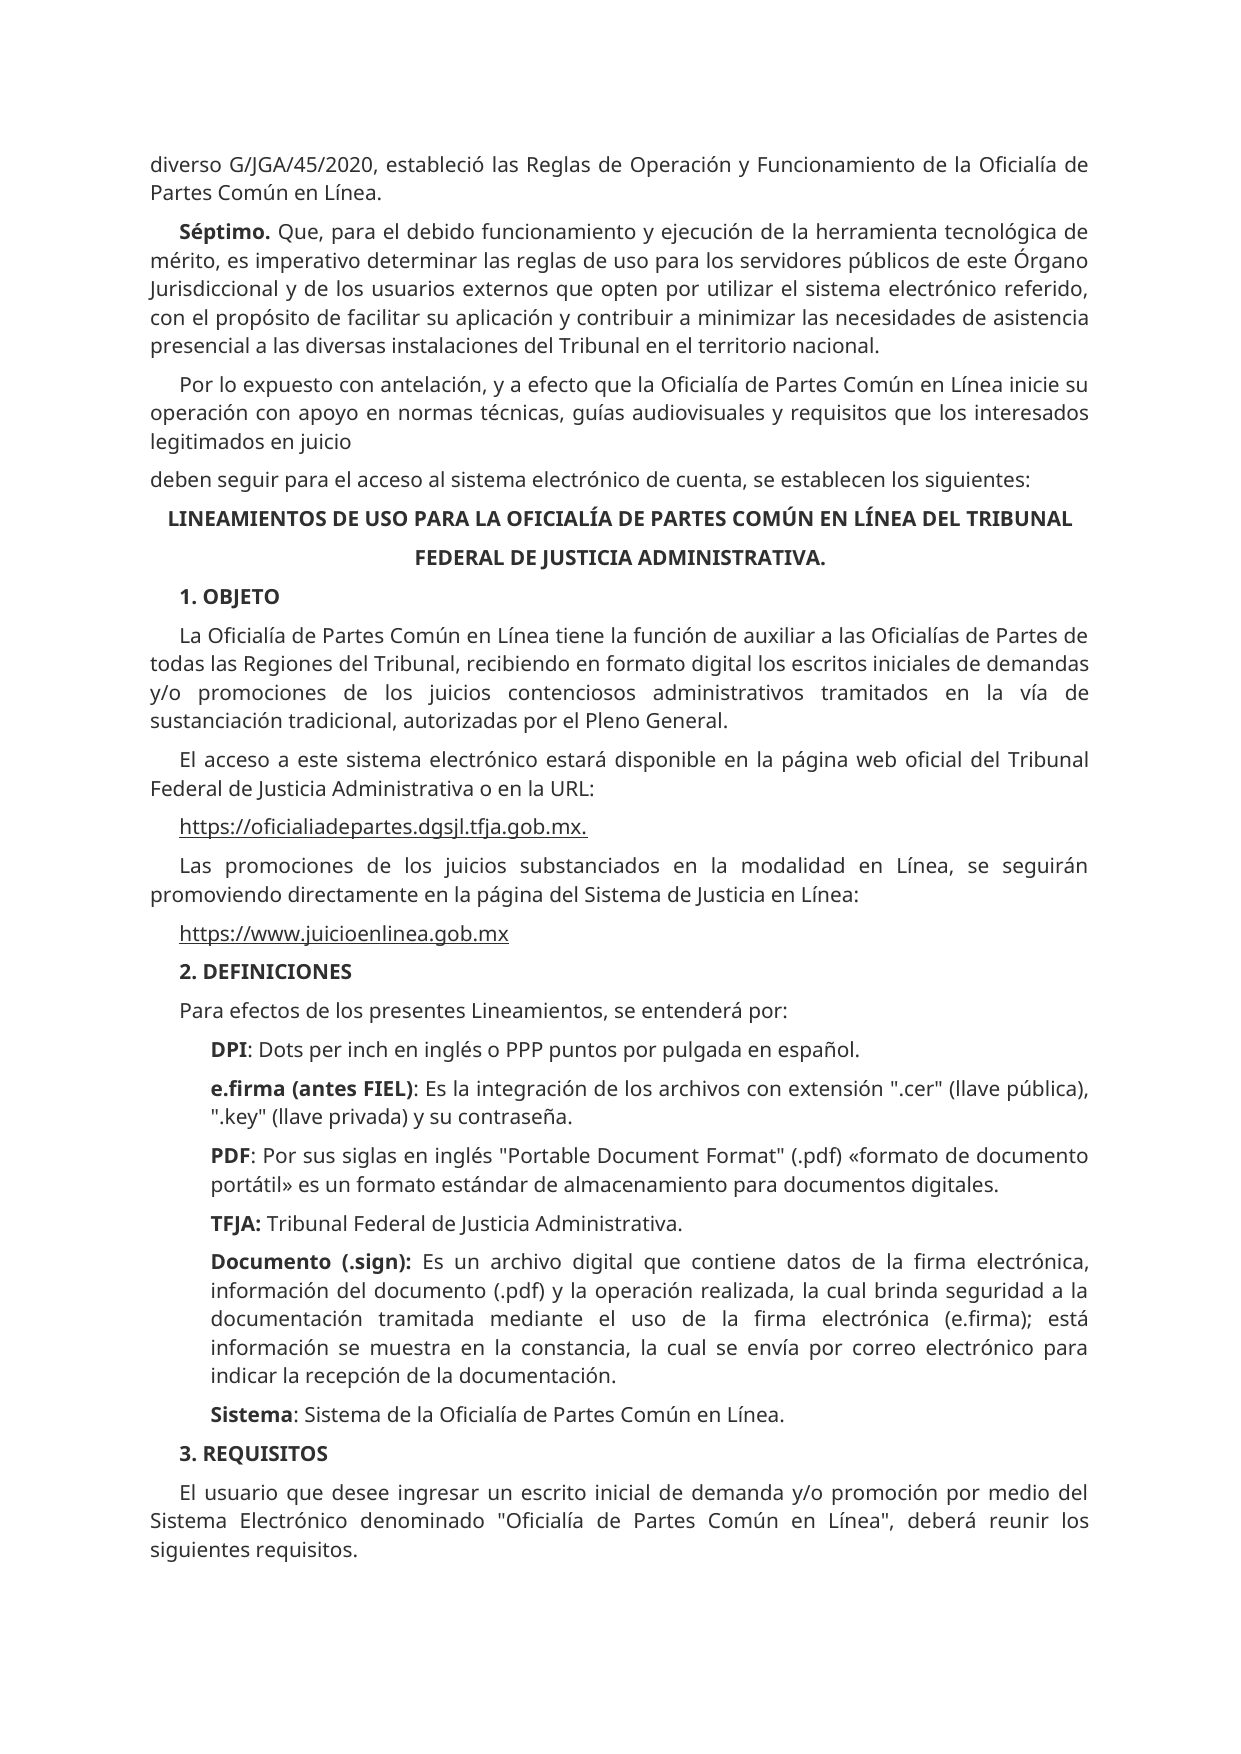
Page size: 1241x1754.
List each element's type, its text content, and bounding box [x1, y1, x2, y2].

text Documento (.sign): Es un archivo digital que contiene datos de la firma electrónica, información del documento (.pdf) y la operación realizada, la cual brinda seguridad a la documentación tramitada mediante el uso de la firma electrónica (e.firma); está información se muestra en la constancia, la cual se envía por correo electrónico para indicar la recepción de la documentación. [210, 1247, 1090, 1390]
text Séptimo. Que, para el debido funcionamiento y ejecución de la herramienta tecnológica de mérito, es imperativo determinar las reglas de uso para los servidores públicos de este Órgano Jurisdiccional y de los usuarios externos que opten por utilizar el sistema electrónico referido, con el propósito de facilitar su aplicación y contribuir a minimizar las necesidades de asistencia presencial a las diversas instalaciones del Tribunal en el territorio nacional. [150, 217, 1090, 359]
text LINEAMIENTOS DE USO PARA LA OFICIALÍA DE PARTES COMÚN EN LÍNEA DEL TRIBUNAL [150, 504, 1090, 533]
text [150, 150, 1090, 207]
text TFJA: Tribunal Federal de Justicia Administrativa. [210, 1209, 1090, 1237]
text 2. DEFINICIONES [150, 957, 1090, 986]
text 1. OBJETO [150, 582, 1090, 611]
text https://www.juicioenlinea.gob.mx [150, 919, 1090, 947]
text El usuario que desee ingresar un escrito inicial de demanda y/o promoción por medio del Sistema Electrónico denominado "Oficialía de Partes Común en Línea", deberá reunir los siguientes requisitos. [150, 1478, 1090, 1563]
text PDF: Por sus siglas en inglés "Portable Document Format" (.pdf) «formato de documento portátil» es un formato estándar de almacenamiento para documentos digitales. [210, 1141, 1090, 1198]
text deben seguir para el acceso al sistema electrónico de cuenta, se establecen los siguientes: [150, 466, 1090, 494]
text https://oficialiadepartes.dgsjl.tfja.gob.mx. [150, 812, 1090, 841]
text DPI: Dots per inch en inglés o PPP puntos por pulgada en español. [210, 1035, 1090, 1064]
text Sistema: Sistema de la Oficialía de Partes Común en Línea. [210, 1400, 1090, 1428]
text Para efectos de los presentes Lineamientos, se entenderá por: [150, 996, 1090, 1025]
text Las promociones de los juicios substanciados en la modalidad en Línea, se seguirán promoviendo directamente en la página del Sistema de Justicia en Línea: [150, 851, 1090, 908]
text Por lo expuesto con antelación, y a efecto que la Oficialía de Partes Común en Línea inicie su operación con apoyo en normas técnicas, guías audiovisuales y requisitos que los interesados legitimados en juicio [150, 370, 1090, 455]
text La Oficialía de Partes Común en Línea tiene la función de auxiliar a las Oficialías de Partes de todas las Regiones del Tribunal, recibiendo en formato digital los escritos iniciales de demandas y/o promociones de los juicios contenciosos administrativos tramitados en la vía de sustanciación tradicional, autorizadas por el Pleno General. [150, 621, 1090, 735]
text 3. REQUISITOS [150, 1439, 1090, 1467]
text FEDERAL DE JUSTICIA ADMINISTRATIVA. [150, 543, 1090, 572]
text El acceso a este sistema electrónico estará disponible en la página web oficial del Tribunal Federal de Justicia Administrativa o en la URL: [150, 745, 1090, 802]
text e.firma (antes FIEL): Es la integración de los archivos con extensión ".cer" (llave pública), ".key" (llave privada) y su contraseña. [210, 1074, 1090, 1131]
